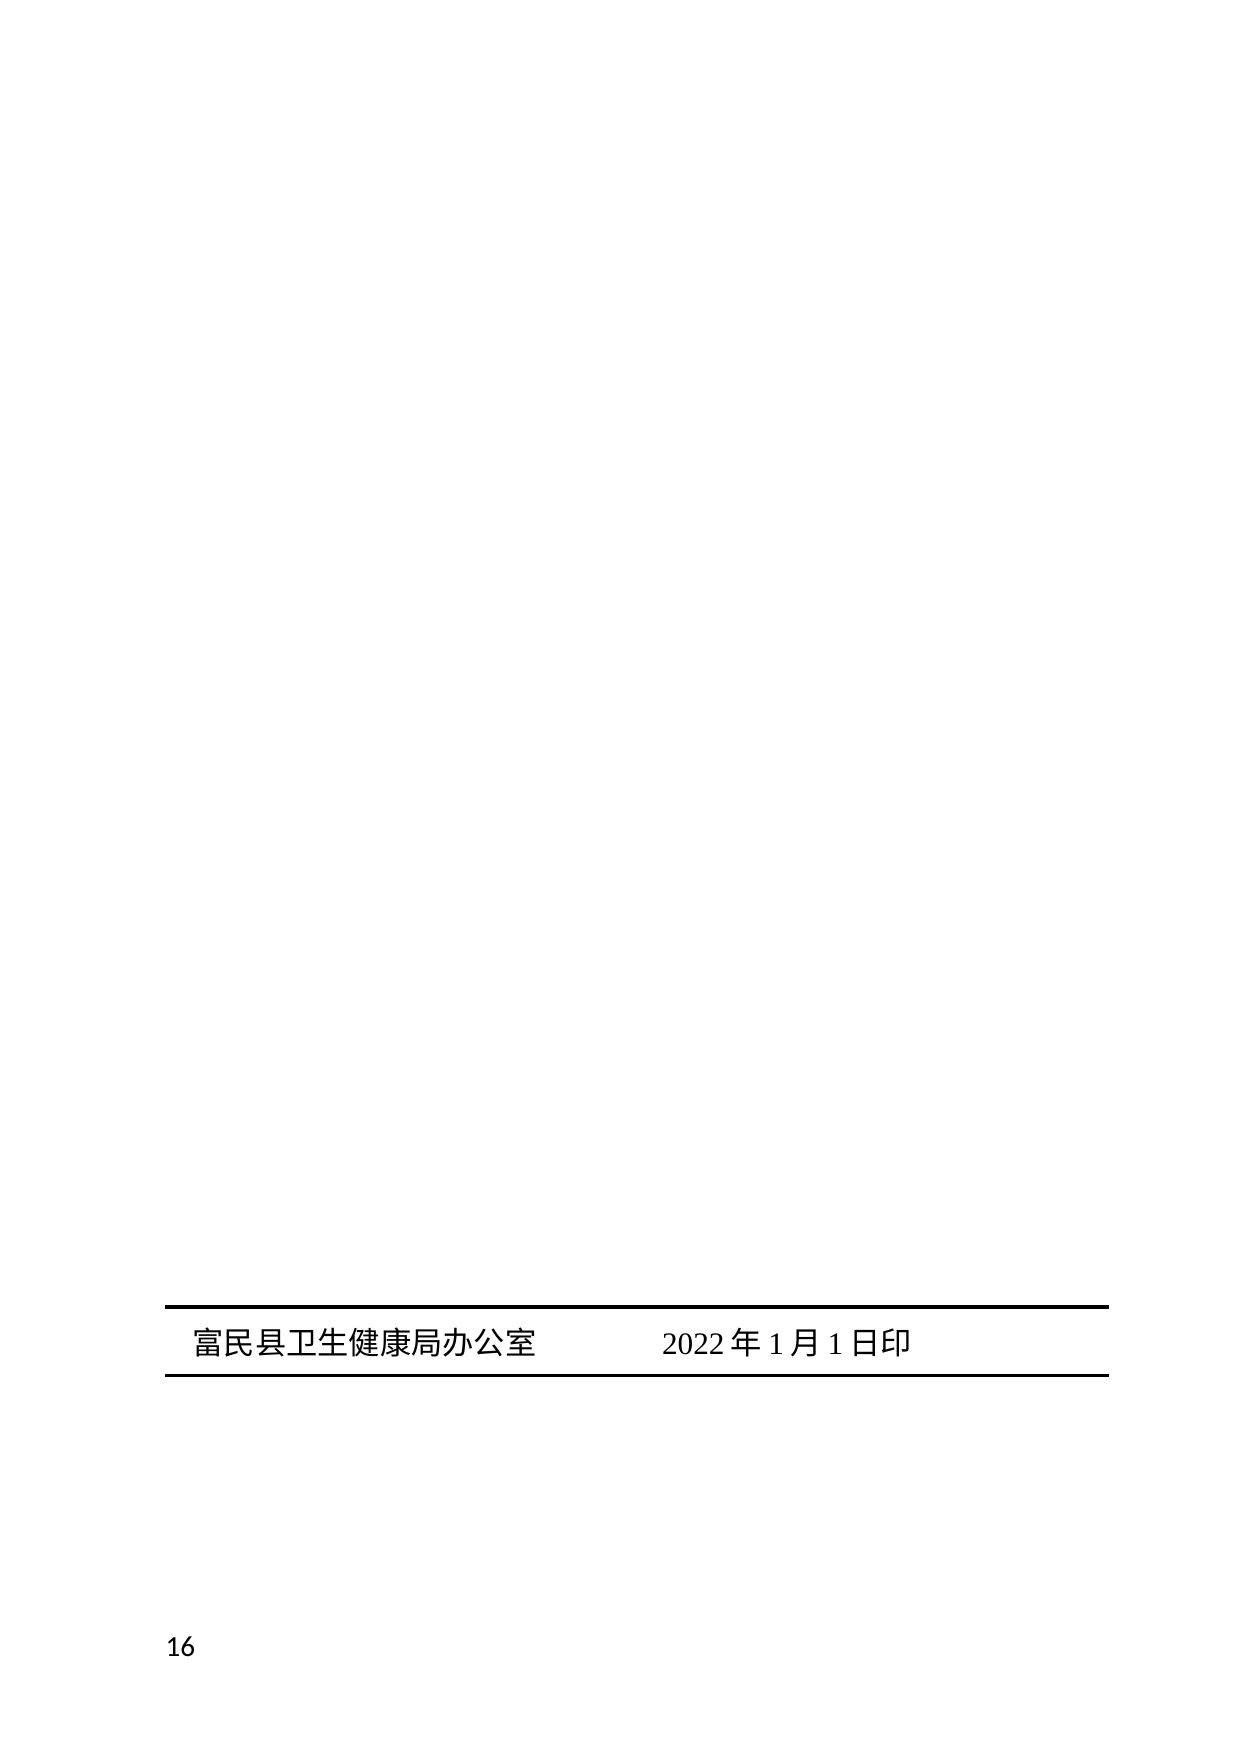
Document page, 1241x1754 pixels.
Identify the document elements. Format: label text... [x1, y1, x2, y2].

table_header 富民县卫生健康局办公室 2022年1月1日印 [165, 1309, 1109, 1373]
